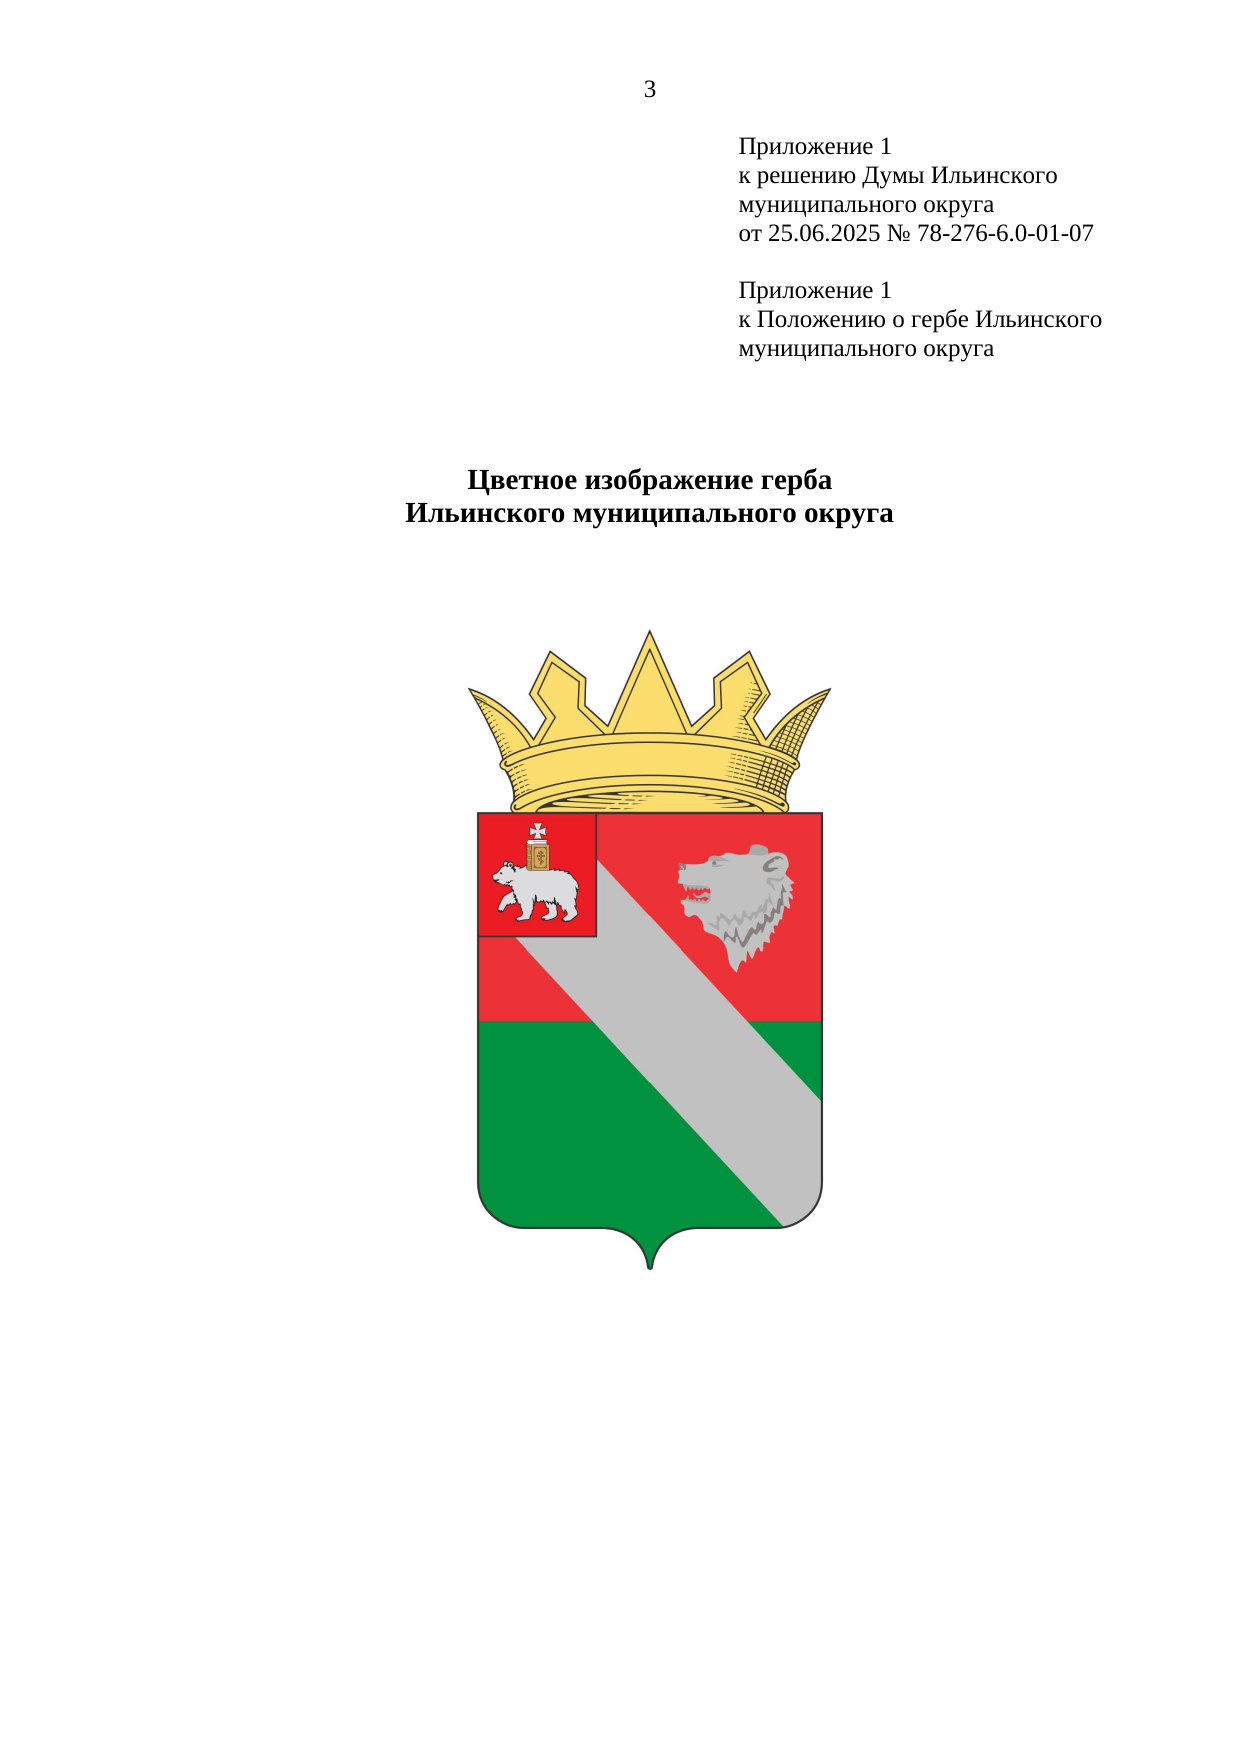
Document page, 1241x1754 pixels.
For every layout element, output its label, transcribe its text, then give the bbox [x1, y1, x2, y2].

text муниципального округа [738, 189, 1152, 218]
text Цветное изображение герба [148, 462, 1152, 496]
text к решению Думы Ильинского [738, 160, 1152, 189]
picture [467, 629, 832, 1270]
text Приложение 1 [738, 275, 1152, 304]
text от 25.06.2025 № 78-276-6.0-01-07 [738, 218, 1152, 246]
text Приложение 1 [738, 131, 1152, 160]
text к Положению о гербе Ильинского муниципального округа [738, 304, 1152, 361]
text Ильинского муниципального округа [148, 496, 1152, 529]
